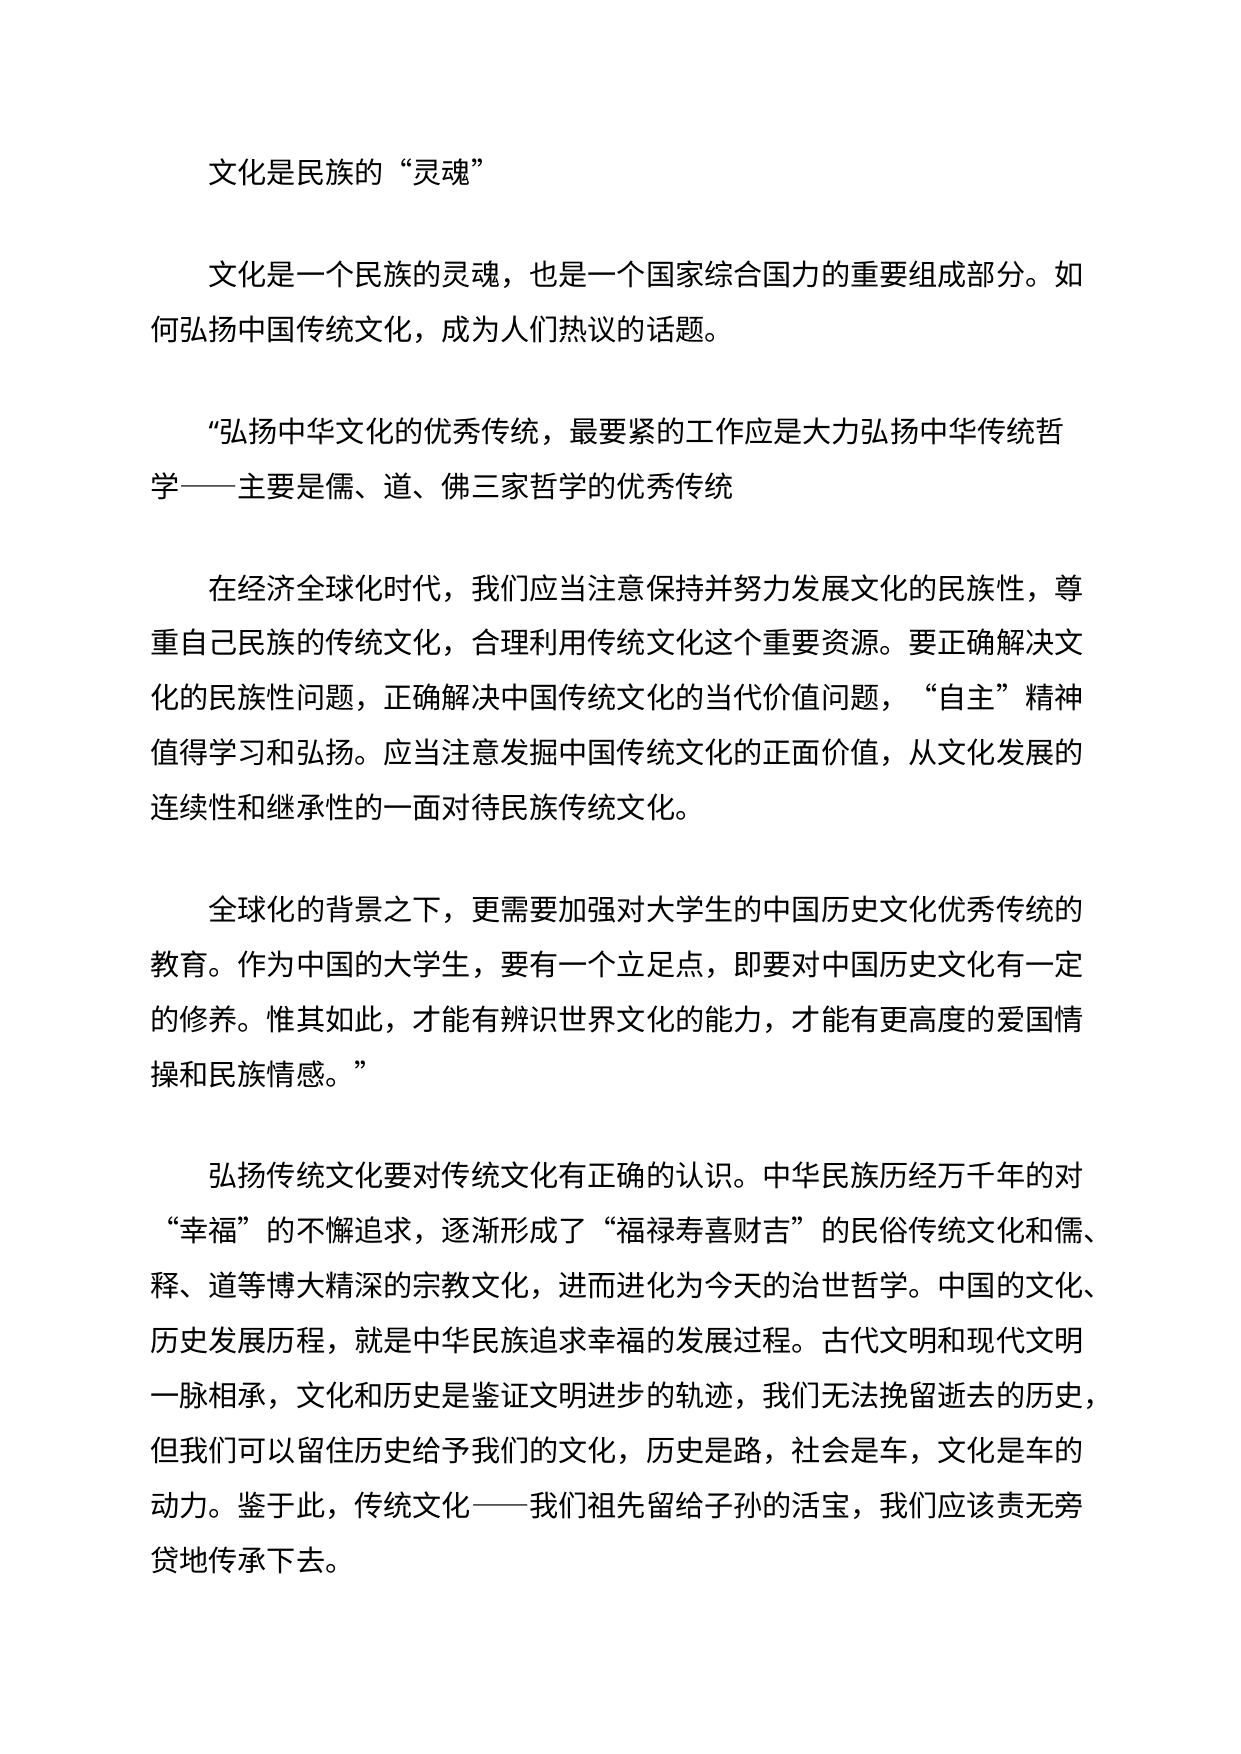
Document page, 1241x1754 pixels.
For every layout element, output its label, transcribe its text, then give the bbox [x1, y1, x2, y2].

text 在经济全球化时代，我们应当注意保持并努力发展文化的民族性，尊重自己民族的传统文化，合理利用传统文化这个重要资源。要正确解决文化的民族性问题，正确解决中国传统文化的当代价值问题，“自主”精神值得学习和弘扬。应当注意发掘中国传统文化的正面价值，从文化发展的连续性和继承性的一面对待民族传统文化。 [150, 565, 1090, 827]
text 文化是民族的“灵魂” [150, 150, 1090, 192]
text “弘扬中华文化的优秀传统，最要紧的工作应是大力弘扬中华传统哲学——主要是儒、道、佛三家哲学的优秀传统 [150, 408, 1090, 506]
text 文化是一个民族的灵魂，也是一个国家综合国力的重要组成部分。如何弘扬中国传统文化，成为人们热议的话题。 [150, 252, 1090, 349]
text 弘扬传统文化要对传统文化有正确的认识。中华民族历经万千年的对“幸福”的不懈追求，逐渐形成了“福禄寿喜财吉”的民俗传统文化和儒、释、道等博大精深的宗教文化，进而进化为今天的治世哲学。中国的文化、历史发展历程，就是中华民族追求幸福的发展过程。古代文明和现代文明一脉相承，文化和历史是鉴证文明进步的轨迹，我们无法挽留逝去的历史，但我们可以留住历史给予我们的文化，历史是路，社会是车，文化是车的动力。鉴于此，传统文化——我们祖先留给子孙的活宝，我们应该责无旁贷地传承下去。 [150, 1153, 1090, 1579]
text 全球化的背景之下，更需要加强对大学生的中国历史文化优秀传统的教育。作为中国的大学生，要有一个立足点，即要对中国历史文化有一定的修养。惟其如此，才能有辨识世界文化的能力，才能有更高度的爱国情操和民族情感。” [150, 887, 1090, 1093]
